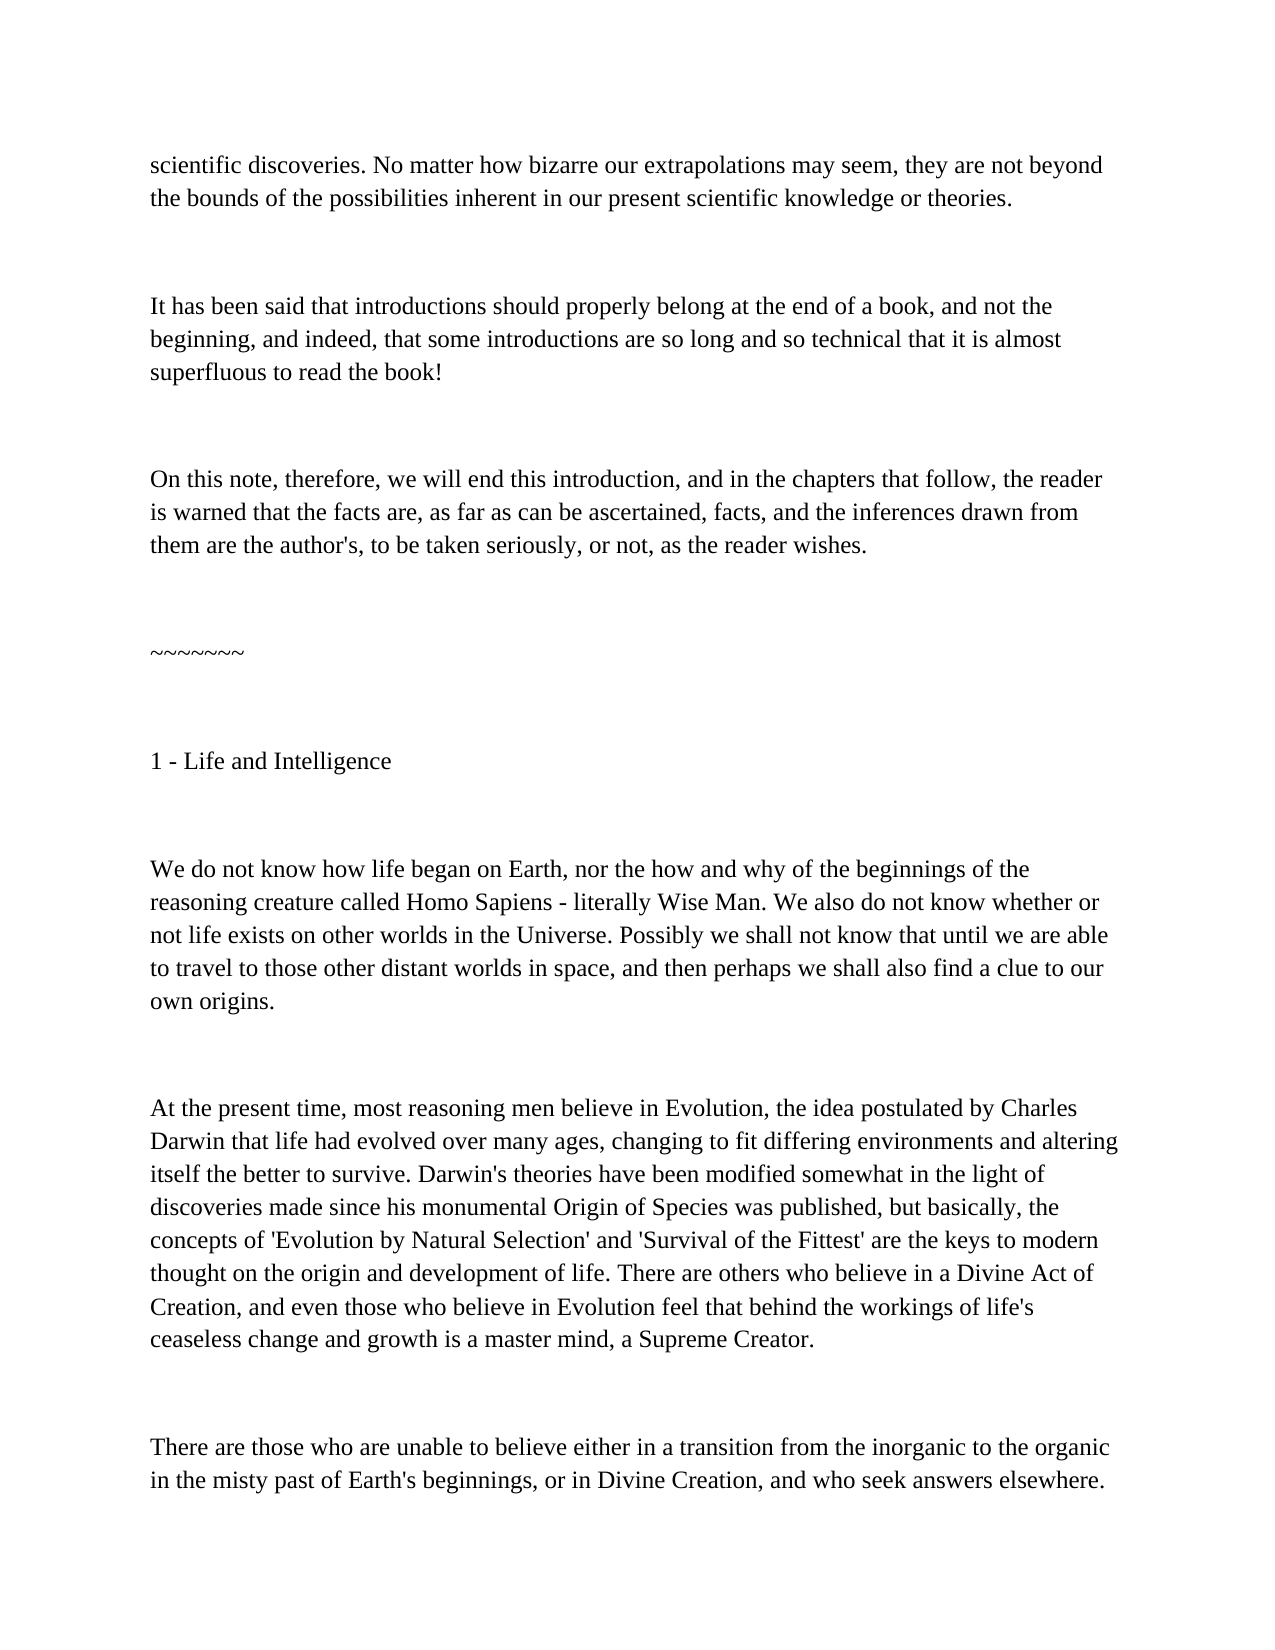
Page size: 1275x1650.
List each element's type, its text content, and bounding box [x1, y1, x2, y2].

text On this note, therefore, we will end this introduction, and in the chapters that follow, the reader is warned that the facts are, as far as can be ascertained, facts, and the inferences drawn from them are the author's, to be taken seriously, or not, as the reader wishes. [150, 464, 1125, 559]
text 1 - Life and Intelligence [150, 746, 1125, 775]
text At the present time, most reasoning men believe in Evolution, the idea postulated by Charles Darwin that life had evolved over many ages, changing to fit differing environments and altering itself the better to survive. Darwin's theories have been modified somewhat in the light of discoveries made since his monumental Origin of Species was published, but basically, the concepts of 'Evolution by Natural Selection' and 'Survival of the Fittest' are the keys to modern thought on the origin and development of life. There are others who believe in a Divine Act of Creation, and even those who believe in Evolution feel that behind the workings of life's ceaseless change and growth is a master mind, a Supreme Creator. [150, 1093, 1125, 1353]
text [150, 1432, 1125, 1494]
text It has been said that introductions should properly belong at the end of a book, and not the beginning, and indeed, that some introductions are so long and so technical that it is almost superfluous to read the book! [150, 291, 1125, 386]
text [150, 150, 1125, 212]
text We do not know how life began on Earth, nor the how and why of the beginnings of the reasoning creature called Homo Sapiens - literally Wise Man. We also do not know whether or not life exists on other worlds in the Universe. Possibly we shall not know that until we are able to travel to those other distant worlds in space, and then perhaps we shall also find a clue to our own origins. [150, 854, 1125, 1014]
text ~~~~~~~ [150, 638, 1125, 667]
